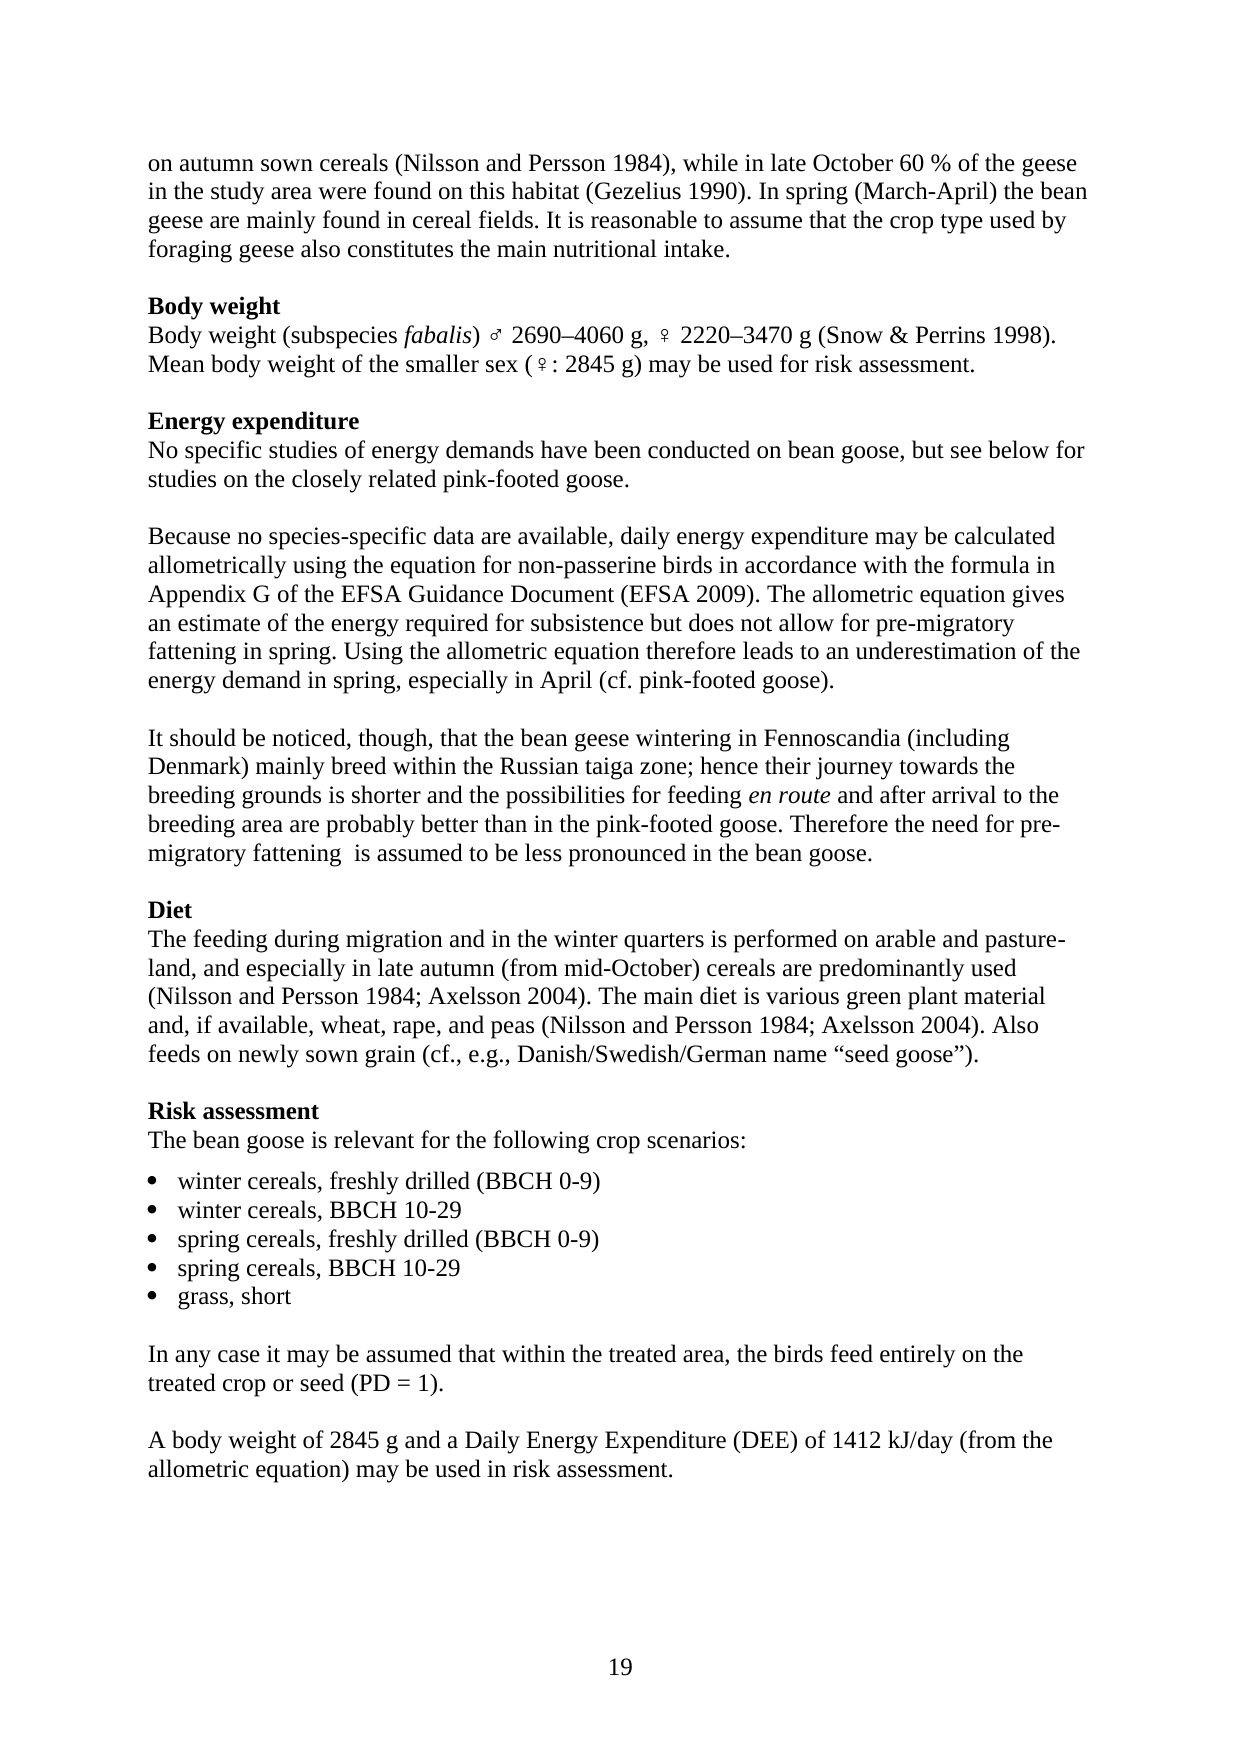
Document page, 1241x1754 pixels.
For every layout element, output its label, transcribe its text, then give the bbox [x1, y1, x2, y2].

text It should be noticed, though, that the bean geese wintering in Fennoscandia (including Denmark) mainly breed within the Russian taiga zone; hence their journey towards the breeding grounds is shorter and the possibilities for feeding en route and after arrival to the breeding area are probably better than in the pink-footed goose. Therefore the need for pre-migratory fattening is assumed to be less pronounced in the bean goose. [148, 723, 1092, 866]
text Body weight (subspecies fabalis) ♂ 2690–4060 g, ♀ 2220–3470 g (Snow & Perrins 1998). Mean body weight of the smaller sex (♀: 2845 g) may be used for risk assessment. [148, 320, 1092, 378]
text Energy expenditure [148, 406, 1092, 435]
list grass, short [148, 1281, 1092, 1310]
list spring cereals, BBCH 10-29 [148, 1253, 1092, 1281]
list winter cereals, BBCH 10-29 [148, 1195, 1092, 1224]
text Body weight [148, 291, 1092, 320]
list spring cereals, freshly drilled (BBCH 0-9) [148, 1224, 1092, 1253]
text The feeding during migration and in the winter quarters is performed on arable and pastureland, and especially in late autumn (from mid-October) cereals are predominantly used (Nilsson and Persson 1984; Axelsson 2004). The main diet is various green plant material and, if available, wheat, rape, and peas (Nilsson and Persson 1984; Axelsson 2004). Also feeds on newly sown grain (cf., e.g., Danish/Swedish/German name “seed goose”). [148, 924, 1092, 1068]
text No specific studies of energy demands have been conducted on bean goose, but see below for studies on the closely related pink-footed goose. [148, 435, 1092, 493]
text The bean goose is relevant for the following crop scenarios: [148, 1125, 1092, 1154]
text A body weight of 2845 g and a Daily Energy Expenditure (DEE) of 1412 kJ/day (from the allometric equation) may be used in risk assessment. [148, 1425, 1092, 1483]
text In any case it may be assumed that within the treated area, the birds feed entirely on the treated crop or seed (PD = 1). [148, 1339, 1092, 1396]
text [148, 148, 1092, 263]
list winter cereals, freshly drilled (BBCH 0-9) [148, 1166, 1092, 1195]
text Because no species-specific data are available, daily energy expenditure may be calculated allometrically using the equation for non-passerine birds in accordance with the formula in Appendix G of the EFSA Guidance Document (EFSA 2009). The allometric equation gives an estimate of the energy required for subsistence but does not allow for pre-migratory fattening in spring. Using the allometric equation therefore leads to an underestimation of the energy demand in spring, especially in April (cf. pink-footed goose). [148, 521, 1092, 694]
text Diet [148, 895, 1092, 924]
text Risk assessment [148, 1096, 1092, 1125]
